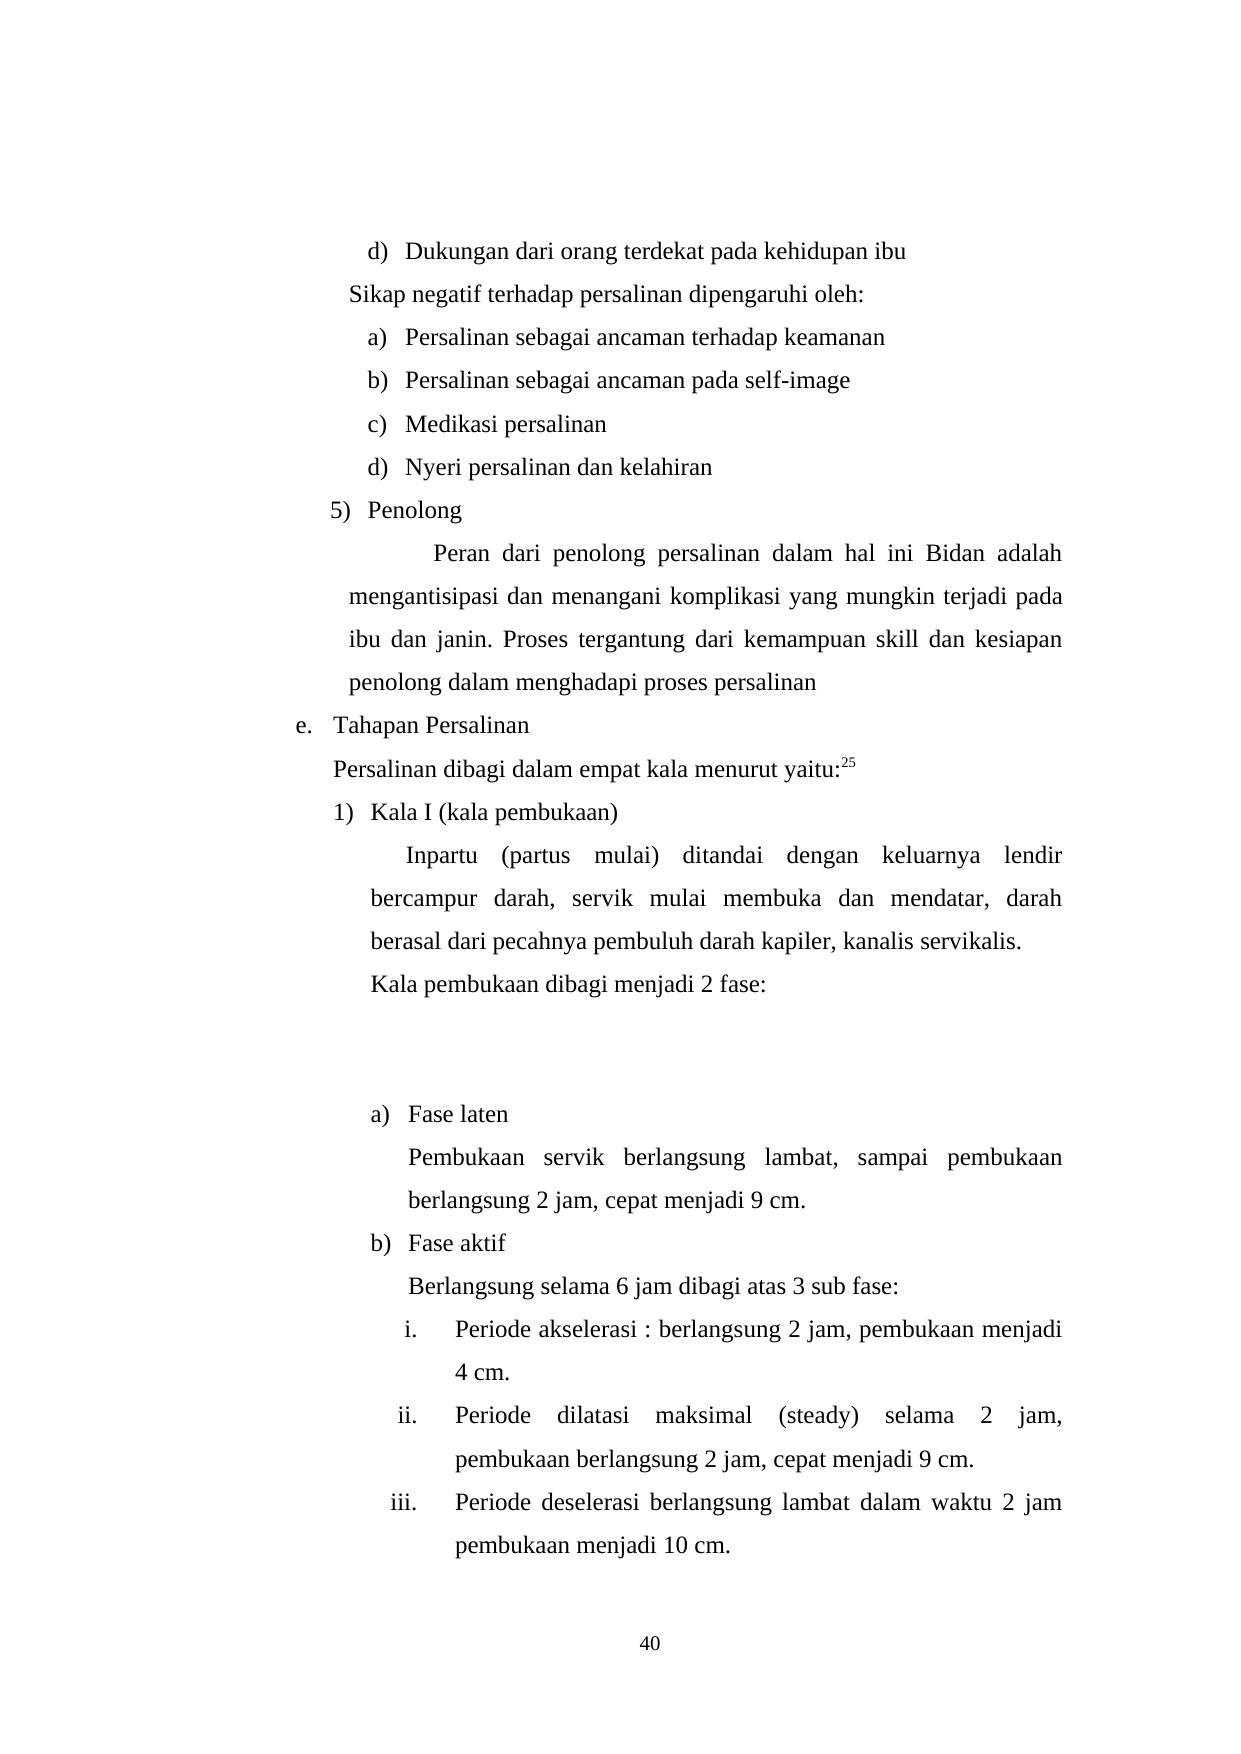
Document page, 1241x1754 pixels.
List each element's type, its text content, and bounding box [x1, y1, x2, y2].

list Periode akselerasi : berlangsung 2 jam, pembukaan menjadi 4 cm. [417, 1314, 1063, 1386]
text Inpartu (partus mulai) ditandai dengan keluarnya lendir bercampur darah, servik mulai membuka dan mendatar, darah berasal dari pecahnya pembuluh darah kapiler, kanalis servikalis. [370, 840, 1063, 955]
list Periode deselerasi berlangsung lambat dalam waktu 2 jam pembukaan menjadi 10 cm. [417, 1487, 1063, 1559]
list Kala I (kala pembukaan) [333, 797, 1063, 826]
text Berlangsung selama 6 jam dibagi atas 3 sub fase: [408, 1271, 1063, 1300]
list Periode dilatasi maksimal (steady) selama 2 jam, pembukaan berlangsung 2 jam, cepat menjadi 9 cm. [417, 1401, 1063, 1472]
text Sikap negatif terhadap persalinan dipengaruhi oleh: [349, 279, 1063, 308]
list Persalinan sebagai ancaman terhadap keamanan [367, 322, 1063, 351]
list Fase aktif [370, 1228, 1063, 1257]
text Kala pembukaan dibagi menjadi 2 fase: [370, 969, 1063, 998]
list Dukungan dari orang terdekat pada kehidupan ibu [367, 236, 1063, 265]
list Persalinan sebagai ancaman pada self-image [367, 366, 1063, 394]
list Nyeri persalinan dan kelahiran [367, 452, 1063, 481]
list Fase laten [370, 1099, 1063, 1127]
list Penolong [330, 495, 1063, 524]
text Peran dari penolong persalinan dalam hal ini Bidan adalah mengantisipasi dan menangani komplikasi yang mungkin terjadi pada ibu dan janin. Proses tergantung dari kemampuan skill dan kesiapan penolong dalam menghadapi proses persalinan [349, 538, 1063, 696]
text Pembukaan servik berlangsung lambat, sampai pembukaan berlangsung 2 jam, cepat menjadi 9 cm. [408, 1142, 1063, 1214]
list Medikasi persalinan [367, 409, 1063, 437]
list Tahapan Persalinan [295, 711, 1063, 739]
text Persalinan dibagi dalam empat kala menurut yaitu:25 [333, 754, 1063, 782]
